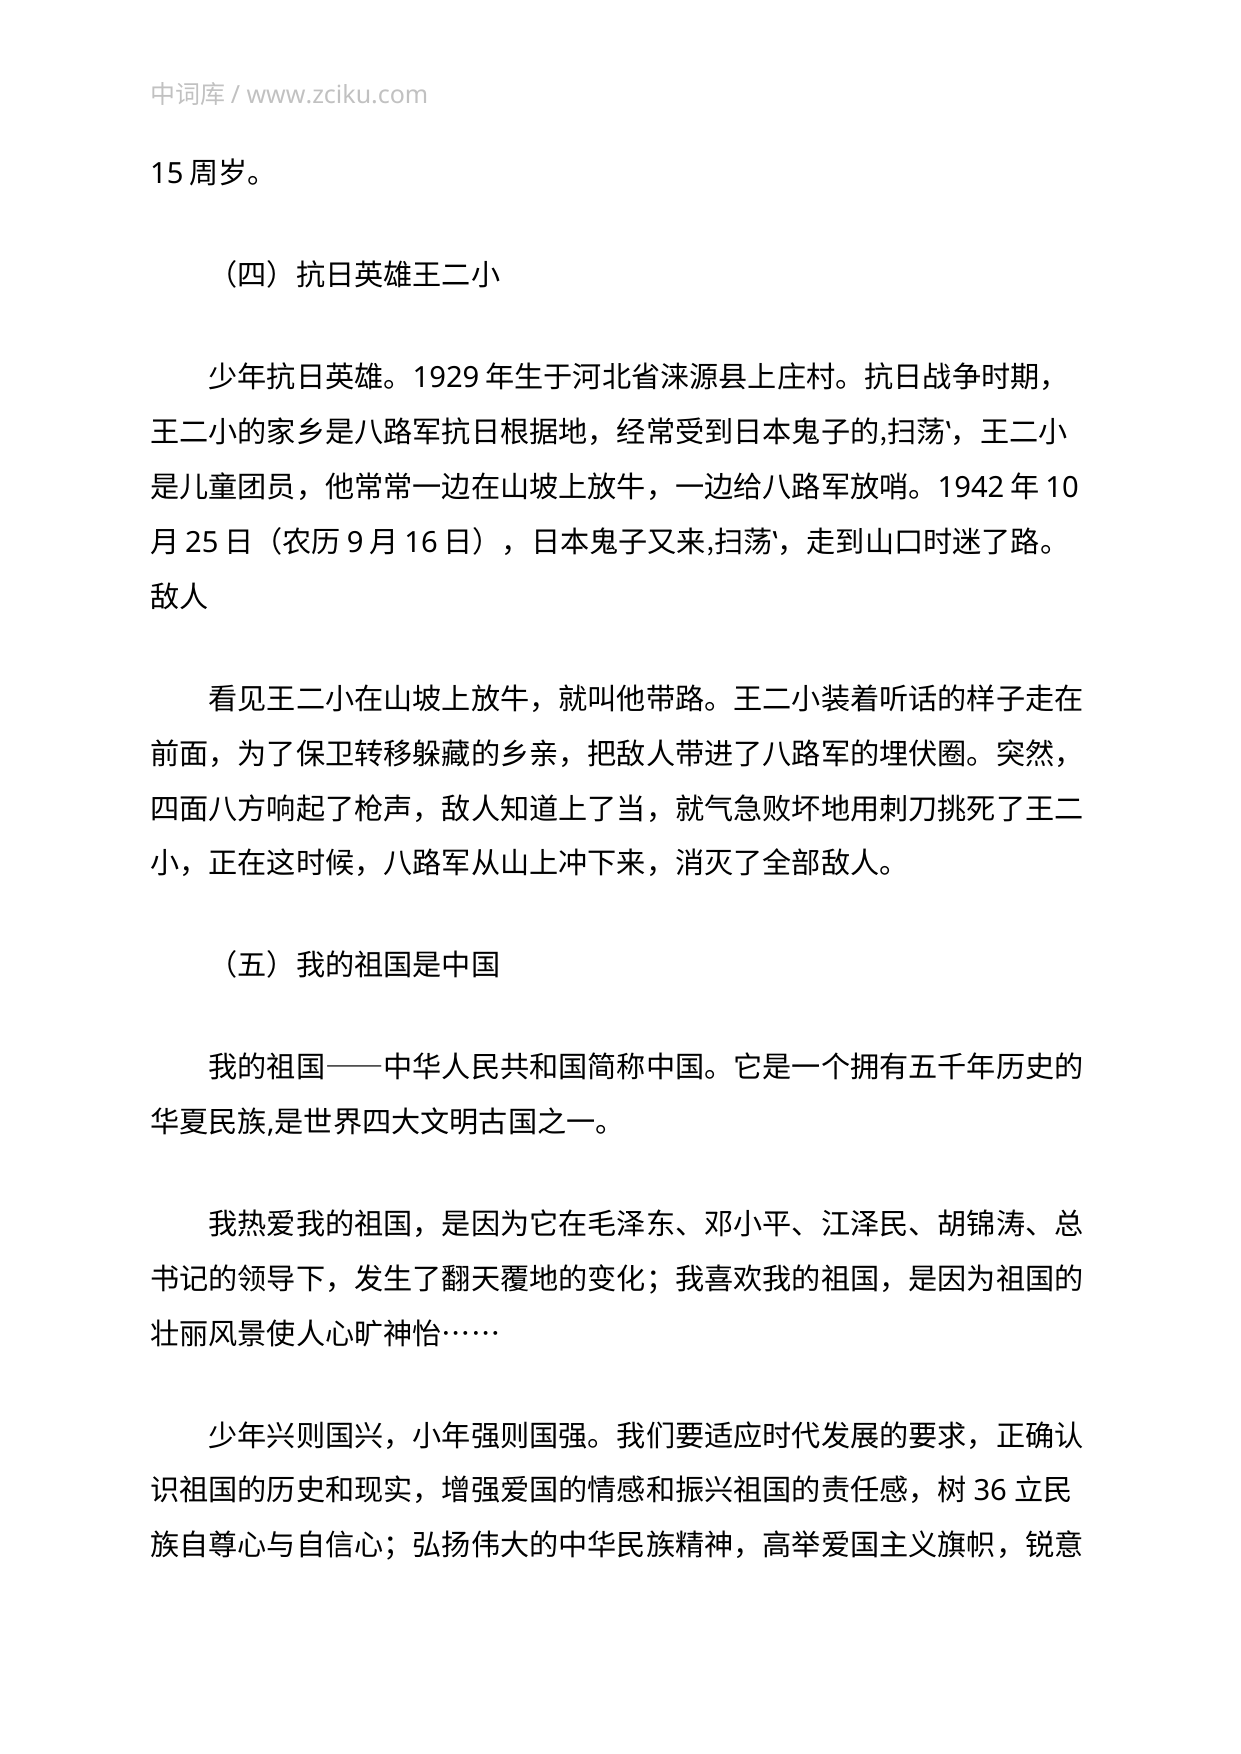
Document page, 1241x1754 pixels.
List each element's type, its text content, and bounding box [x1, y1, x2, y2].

text 看见王二小在山坡上放牛，就叫他带路。王二小装着听话的样子走在前面，为了保卫转移躲藏的乡亲，把敌人带进了八路军的埋伏圈。突然，四面八方响起了枪声，敌人知道上了当，就气急败坏地用刺刀挑死了王二小，正在这时候，八路军从山上冲下来，消灭了全部敌人。 [150, 675, 1090, 882]
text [150, 150, 1090, 192]
text 我的祖国——中华人民共和国简称中国。它是一个拥有五千年历史的华夏民族,是世界四大文明古国之一。 [150, 1044, 1090, 1141]
text 我热爱我的祖国，是因为它在毛泽东、邓小平、江泽民、胡锦涛、总书记的领导下，发生了翻天覆地的变化；我喜欢我的祖国，是因为祖国的壮丽风景使人心旷神怡…… [150, 1201, 1090, 1353]
text 少年抗日英雄。1929年生于河北省涞源县上庄村。抗日战争时期，王二小的家乡是八路军抗日根据地，经常受到日本鬼子的‚扫荡‛，王二小是儿童团员，他常常一边在山坡上放牛，一边给八路军放哨。1942年10月25日（农历9月16日），日本鬼子又来‚扫荡‛，走到山口时迷了路。敌人 [150, 354, 1090, 616]
text （四）抗日英雄王二小 [150, 252, 1090, 294]
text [150, 1412, 1090, 1564]
text （五）我的祖国是中国 [150, 942, 1090, 984]
